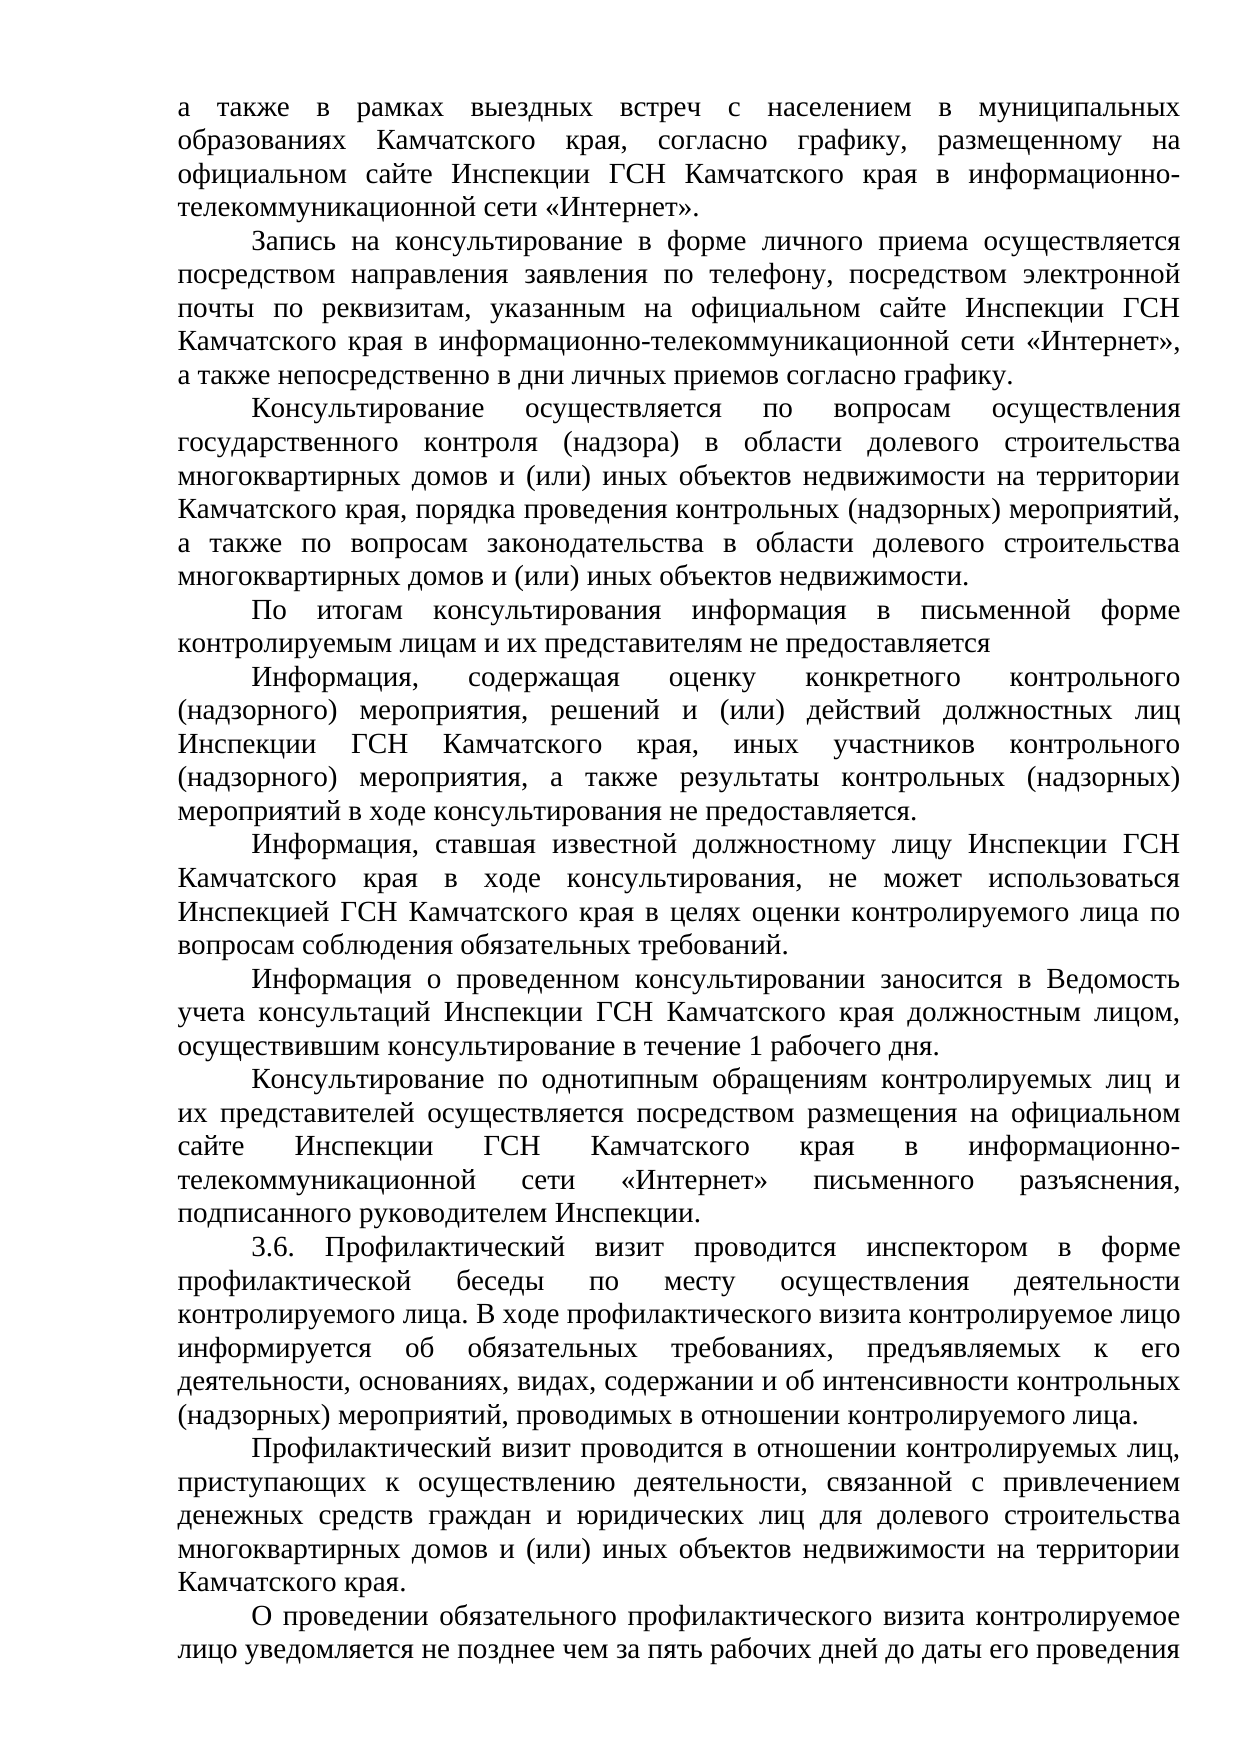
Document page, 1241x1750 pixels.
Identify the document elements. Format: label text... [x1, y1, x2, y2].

text Запись на консультирование в форме личного приема осуществляется посредством направления заявления по телефону, посредством электронной почты по реквизитам, указанным на официальном сайте Инспекции ГСН Камчатского края в информационно-телекоммуникационной сети «Интернет», а также непосредственно в дни личных приемов согласно графику. [177, 223, 1181, 391]
text 3.6. Профилактический визит проводится инспектором в форме профилактической беседы по месту осуществления деятельности контролируемого лица. В ходе профилактического визита контролируемое лицо информируется об обязательных требованиях, предъявляемых к его деятельности, основаниях, видах, содержании и об интенсивности контрольных (надзорных) мероприятий, проводимых в отношении контролируемого лица. [177, 1229, 1181, 1430]
text Консультирование осуществляется по вопросам осуществления государственного контроля (надзора) в области долевого строительства многоквартирных домов и (или) иных объектов недвижимости на территории Камчатского края, порядка проведения контрольных (надзорных) мероприятий, а также по вопросам законодательства в области долевого строительства многоквартирных домов и (или) иных объектов недвижимости. [177, 391, 1181, 592]
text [177, 1598, 1181, 1665]
text Информация, содержащая оценку конкретного контрольного (надзорного) мероприятия, решений и (или) действий должностных лиц Инспекции ГСН Камчатского края, иных участников контрольного (надзорного) мероприятия, а также результаты контрольных (надзорных) мероприятий в ходе консультирования не предоставляется. [177, 659, 1181, 827]
text Информация, ставшая известной должностному лицу Инспекции ГСН Камчатского края в ходе консультирования, не может использоваться Инспекцией ГСН Камчатского края в целях оценки контролируемого лица по вопросам соблюдения обязательных требований. [177, 827, 1181, 961]
text Информация о проведенном консультировании заносится в Ведомость учета консультаций Инспекции ГСН Камчатского края должностным лицом, осуществившим консультирование в течение 1 рабочего дня. [177, 961, 1181, 1061]
text Консультирование по однотипным обращениям контролируемых лиц и их представителей осуществляется посредством размещения на официальном сайте Инспекции ГСН Камчатского края в информационно-телекоммуникационной сети «Интернет» письменного разъяснения, подписанного руководителем Инспекции. [177, 1061, 1181, 1229]
text По итогам консультирования информация в письменной форме контролируемым лицам и их представителям не предоставляется [177, 592, 1181, 659]
text Профилактический визит проводится в отношении контролируемых лиц, приступающих к осуществлению деятельности, связанной с привлечением денежных средств граждан и юридических лиц для долевого строительства многоквартирных домов и (или) иных объектов недвижимости на территории Камчатского края. [177, 1430, 1181, 1598]
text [177, 89, 1181, 223]
